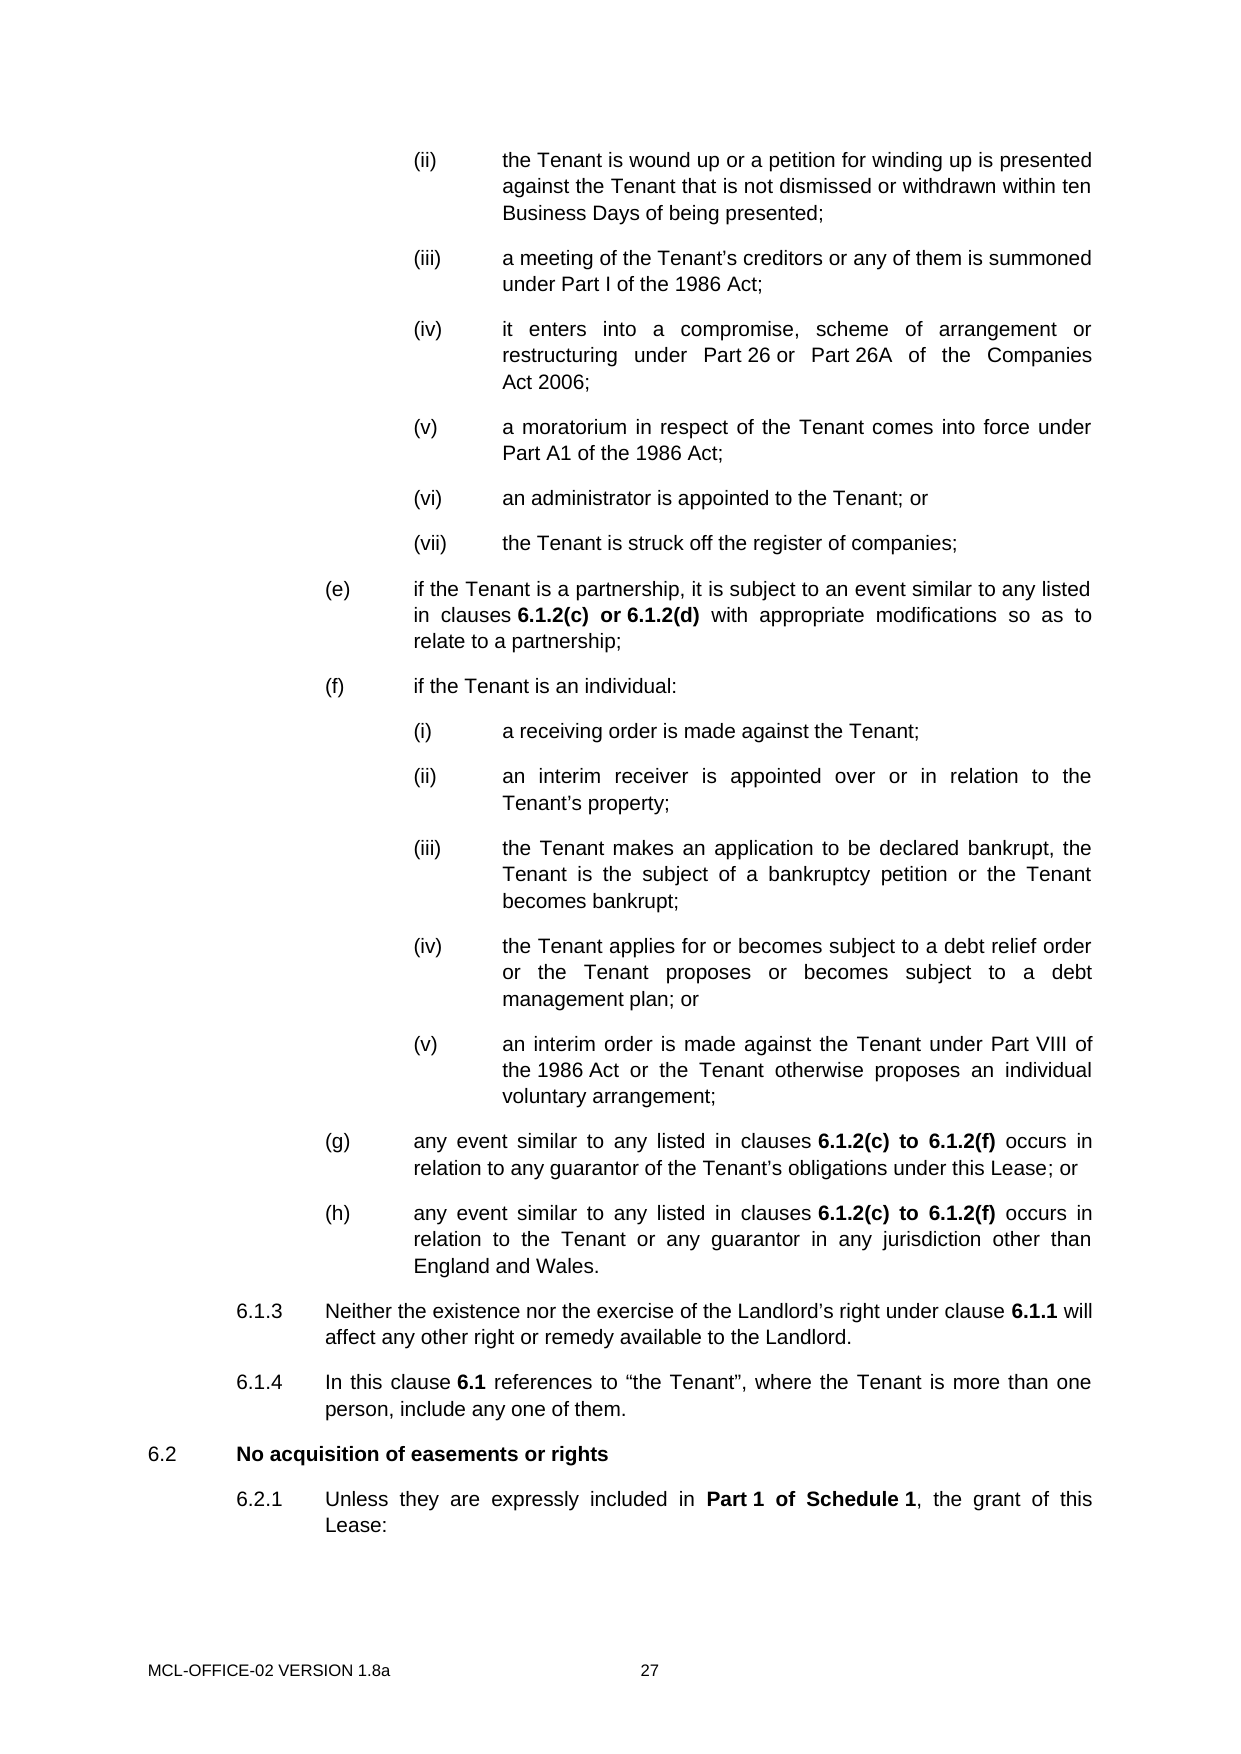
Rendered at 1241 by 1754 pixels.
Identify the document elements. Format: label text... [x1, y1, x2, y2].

subtitle if the Tenant is an individual: [325, 674, 1093, 698]
subtitle a meeting of the Tenant’s creditors or any of them is summoned under Part I of the 1986 Act; [413, 245, 1093, 296]
subtitle the Tenant is wound up or a petition for winding up is presented against the Tenant that is not dismissed or withdrawn within ten Business Days of being presented; [413, 148, 1093, 224]
subtitle In this clause 6.1 references to “the Tenant”, where the Tenant is more than one person, include any one of them. [236, 1370, 1093, 1420]
subtitle Unless they are expressly included in Part 1 of Schedule 1, the grant of this Lease: [236, 1487, 1093, 1537]
subtitle an interim receiver is appointed over or in relation to the Tenant’s property; [413, 764, 1093, 815]
subtitle an administrator is appointed to the Tenant; or [413, 486, 1093, 510]
subtitle the Tenant applies for or becomes subject to a debt relief order or the Tenant proposes or becomes subject to a debt management plan; or [413, 934, 1093, 1010]
subtitle a receiving order is made against the Tenant; [413, 719, 1093, 743]
subtitle No acquisition of easements or rights [148, 1441, 1093, 1465]
subtitle it enters into a compromise, scheme of arrangement or restructuring under Part 26 or Part 26A of the Companies Act 2006; [413, 317, 1093, 393]
subtitle a moratorium in respect of the Tenant comes into force under Part A1 of the 1986 Act; [413, 415, 1093, 465]
subtitle if the Tenant is a partnership, it is subject to an event similar to any listed in clauses 6.1.2(c) or 6.1.2(d) with appropriate modifications so as to relate to a partnership; [325, 576, 1093, 653]
subtitle the Tenant is struck off the register of companies; [413, 531, 1093, 555]
subtitle the Tenant makes an application to be declared bankrupt, the Tenant is the subject of a bankruptcy petition or the Tenant becomes bankrupt; [413, 836, 1093, 912]
subtitle any event similar to any listed in clauses 6.1.2(c) to 6.1.2(f) occurs in relation to the Tenant or any guarantor in any jurisdiction other than England and Wales. [325, 1201, 1093, 1277]
subtitle Neither the existence nor the exercise of the Landlord’s right under clause 6.1.1 will affect any other right or remedy available to the Landlord. [236, 1298, 1093, 1349]
subtitle any event similar to any listed in clauses 6.1.2(c) to 6.1.2(f) occurs in relation to any guarantor of the Tenant’s obligations under this Lease; or [325, 1129, 1093, 1179]
subtitle an interim order is made against the Tenant under Part VIII of the 1986 Act or the Tenant otherwise proposes an individual voluntary arrangement; [413, 1031, 1093, 1108]
